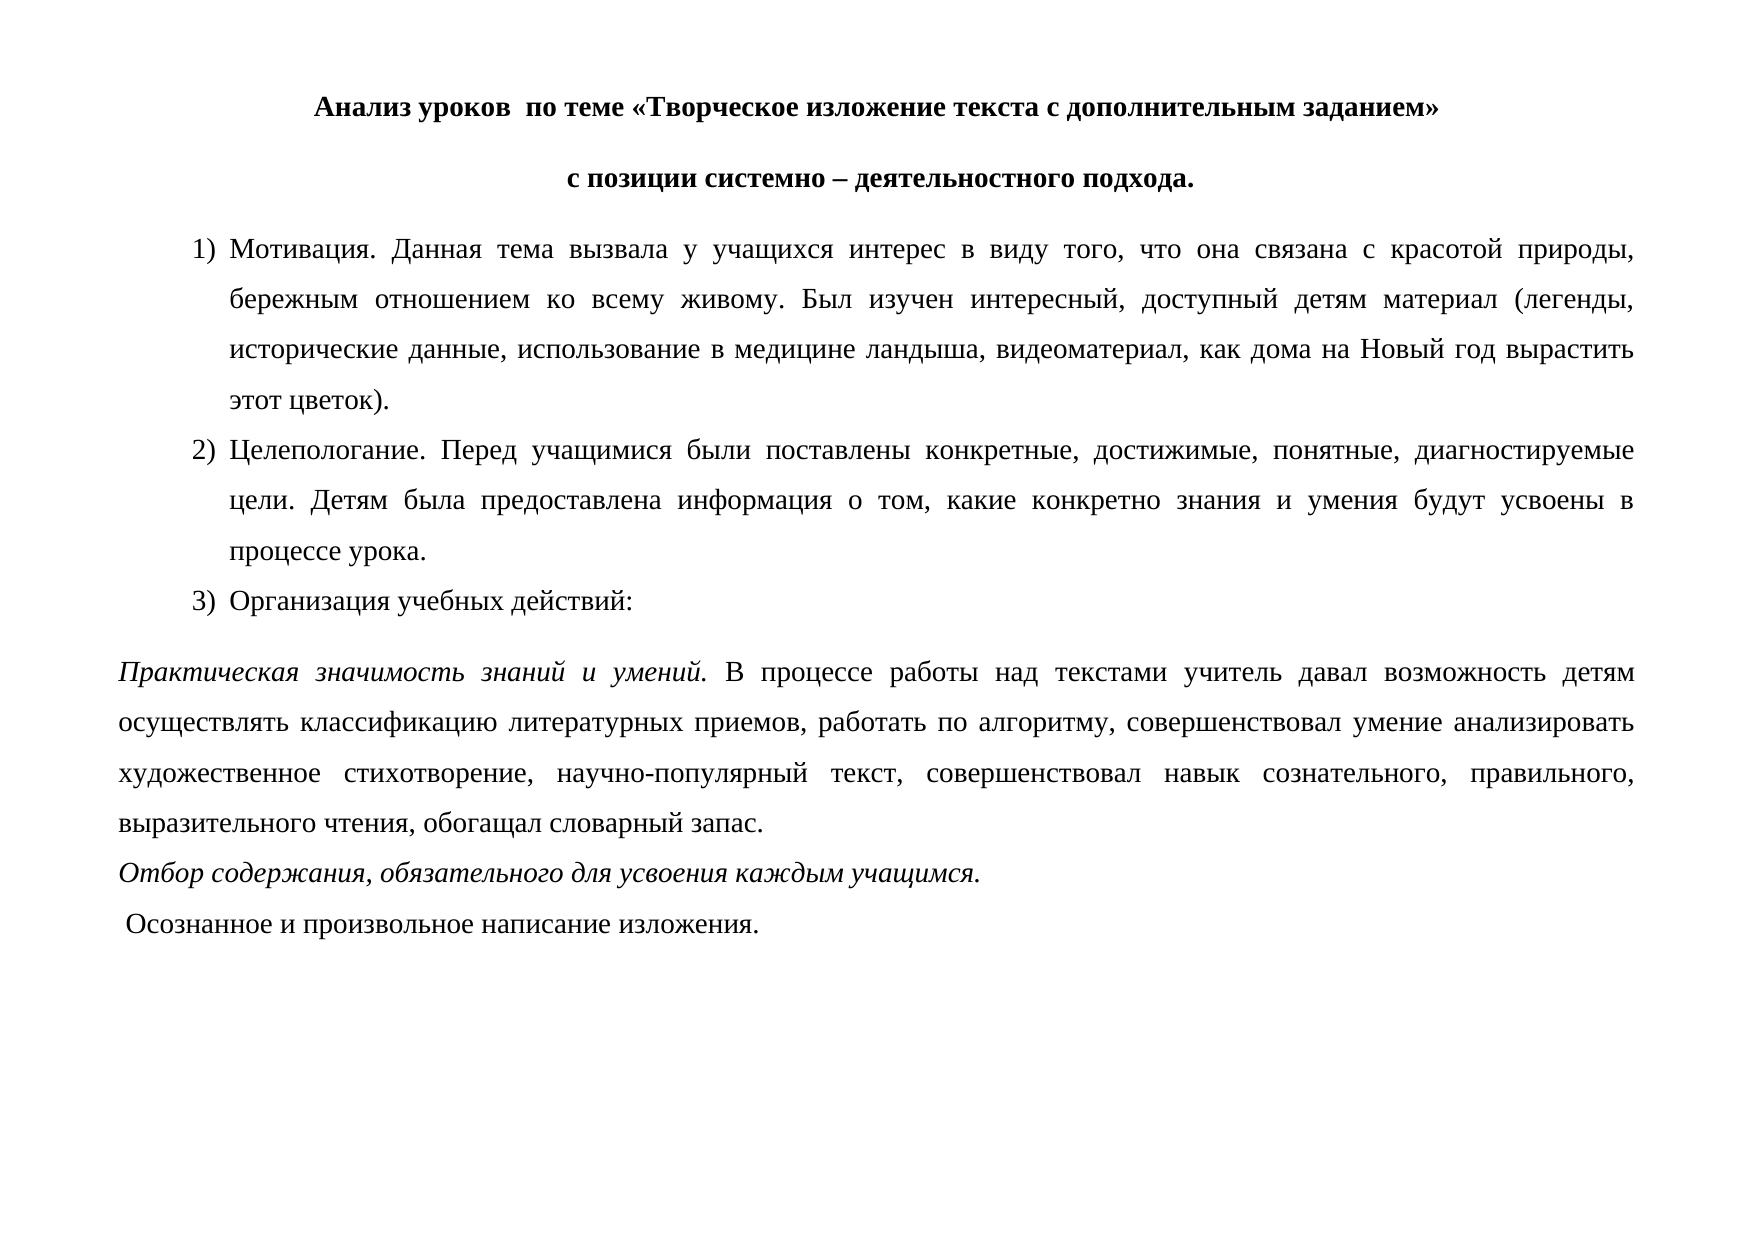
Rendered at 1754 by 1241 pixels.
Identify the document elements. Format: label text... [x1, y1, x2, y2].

text Практическая значимость знаний и умений. В процессе работы над текстами учитель давал возможность детям осуществлять классификацию литературных приемов, работать по алгоритму, совершенствовал умение анализировать художественное стихотворение, научно-популярный текст, совершенствовал навык сознательного, правильного, выразительного чтения, обогащал словарный запас. [118, 654, 1636, 839]
text Отбор содержания, обязательного для усвоения каждым учащимся. [118, 856, 1636, 889]
text Анализ уроков по теме «Творческое изложение текста с дополнительным заданием» [118, 89, 1636, 122]
list Организация учебных действий: [192, 583, 1636, 617]
list Целепологание. Перед учащимися были поставлены конкретные, достижимые, понятные, диагностируемые цели. Детям была предоставлена информация о том, какие конкретно знания и умения будут усвоены в процессе урока. [192, 432, 1636, 566]
list Мотивация. Данная тема вызвала у учащихся интерес в виду того, что она связана с красотой природы, бережным отношением ко всему живому. Был изучен интересный, доступный детям материал (легенды, исторические данные, использование в медицине ландыша, видеоматериал, как дома на Новый год вырастить этот цветок). [192, 231, 1636, 415]
text Осознанное и произвольное написание изложения. [118, 906, 1636, 939]
text с позиции системно – деятельностного подхода. [118, 160, 1636, 193]
